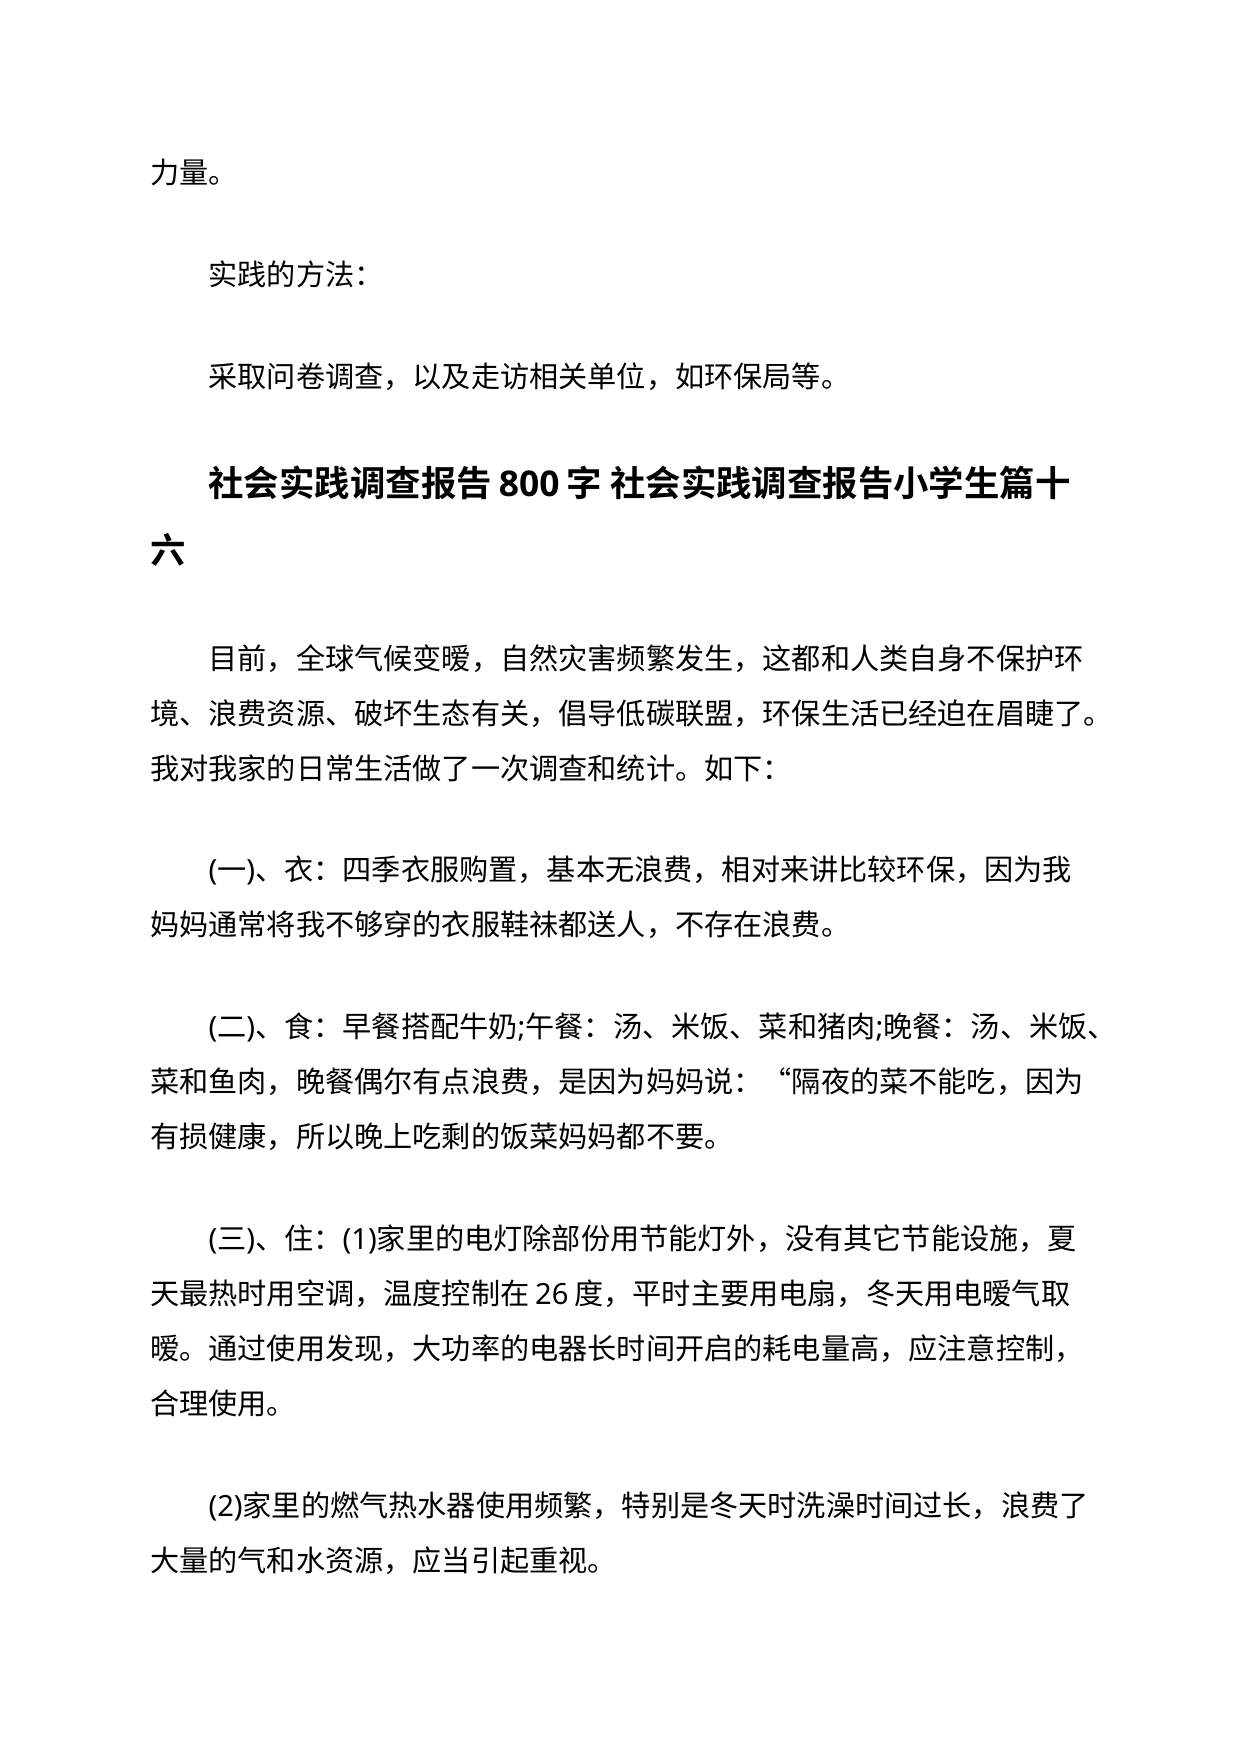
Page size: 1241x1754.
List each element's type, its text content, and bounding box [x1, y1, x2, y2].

text 目前，全球气候变暧，自然灾害频繁发生，这都和人类自身不保护环境、浪费资源、破坏生态有关，倡导低碳联盟，环保生活已经迫在眉睫了。我对我家的日常生活做了一次调查和统计。如下： [150, 635, 1090, 787]
text (三)、住：(1)家里的电灯除部份用节能灯外，没有其它节能设施，夏天最热时用空调，温度控制在26度，平时主要用电扇，冬天用电暧气取暧。通过使用发现，大功率的电器长时间开启的耗电量高，应注意控制，合理使用。 [150, 1215, 1090, 1423]
text 采取问卷调查，以及走访相关单位，如环保局等。 [150, 353, 1090, 396]
text (一)、衣：四季衣服购置，基本无浪费，相对来讲比较环保，因为我妈妈通常将我不够穿的衣服鞋祙都送人，不存在浪费。 [150, 847, 1090, 944]
text (2)家里的燃气热水器使用频繁，特别是冬天时洗澡时间过长，浪费了大量的气和水资源，应当引起重视。 [150, 1482, 1090, 1579]
text (二)、食：早餐搭配牛奶;午餐：汤、米饭、菜和猪肉;晚餐：汤、米饭、菜和鱼肉，晚餐偶尔有点浪费，是因为妈妈说：“隔夜的菜不能吃，因为有损健康，所以晚上吃剩的饭菜妈妈都不要。 [150, 1004, 1090, 1156]
text 实践的方法： [150, 252, 1090, 294]
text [150, 150, 1090, 192]
text 社会实践调查报告800字 社会实践调查报告小学生篇十六 [150, 455, 1090, 573]
